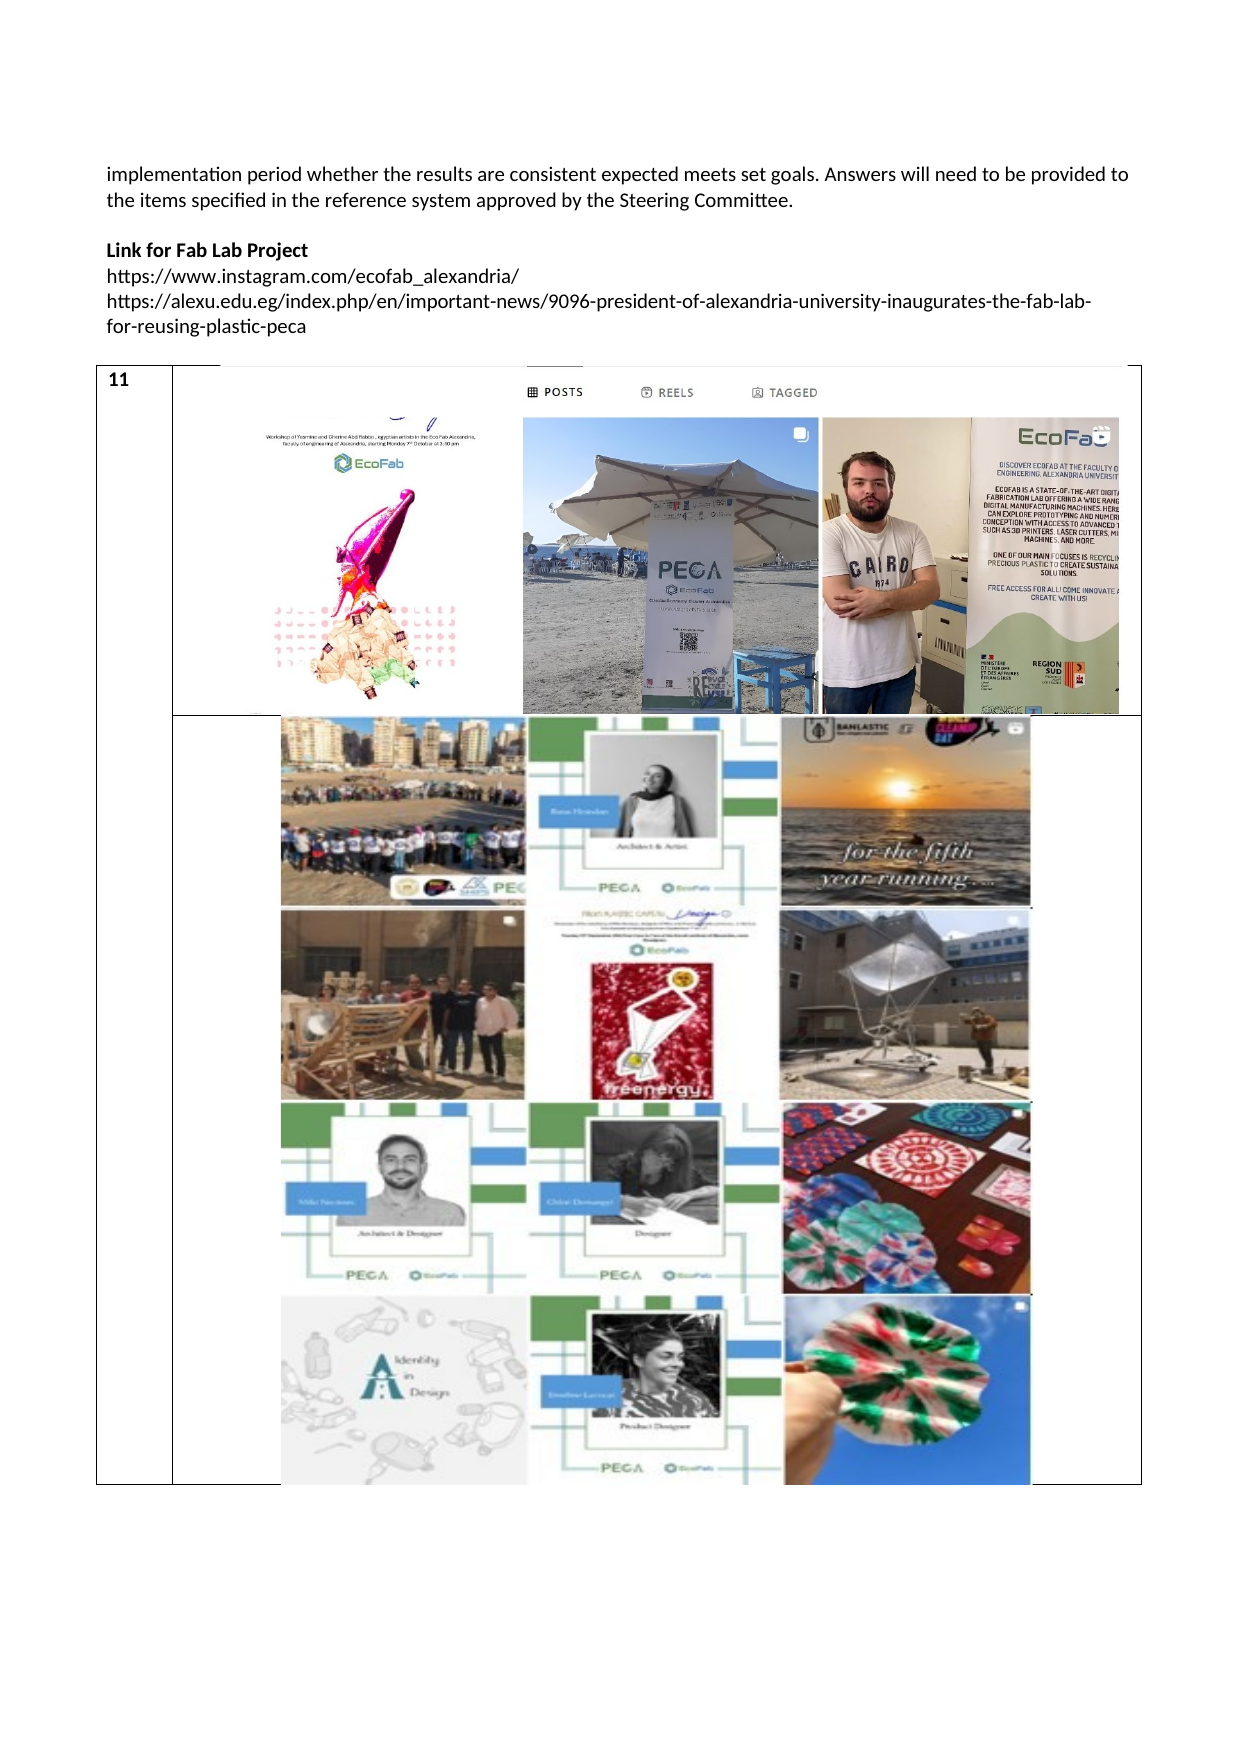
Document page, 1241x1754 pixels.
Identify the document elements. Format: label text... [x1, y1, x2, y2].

table_cell [173, 716, 280, 1484]
text https://alexu.edu.eg/index.php/en/important-news/9096-president-of-alexandria-university-inaugurates-the-fab-lab- for-reusing-plastic-peca [106, 288, 1105, 339]
table_header [1128, 366, 1141, 714]
table_cell [1033, 716, 1141, 1484]
text https://www.instagram.com/ecofab_alexandria/ [106, 263, 1226, 288]
subtitle Link for Fab Lab Project [106, 238, 1226, 263]
table_header 11 [97, 366, 172, 1484]
picture [280, 715, 1033, 1485]
picture [220, 365, 1128, 714]
table_header [173, 366, 220, 714]
text implementation period whether the results are consistent expected meets set goals. Answers will need to be provided to the items specified in the reference system approved by the Steering Committee. [106, 161, 1143, 212]
